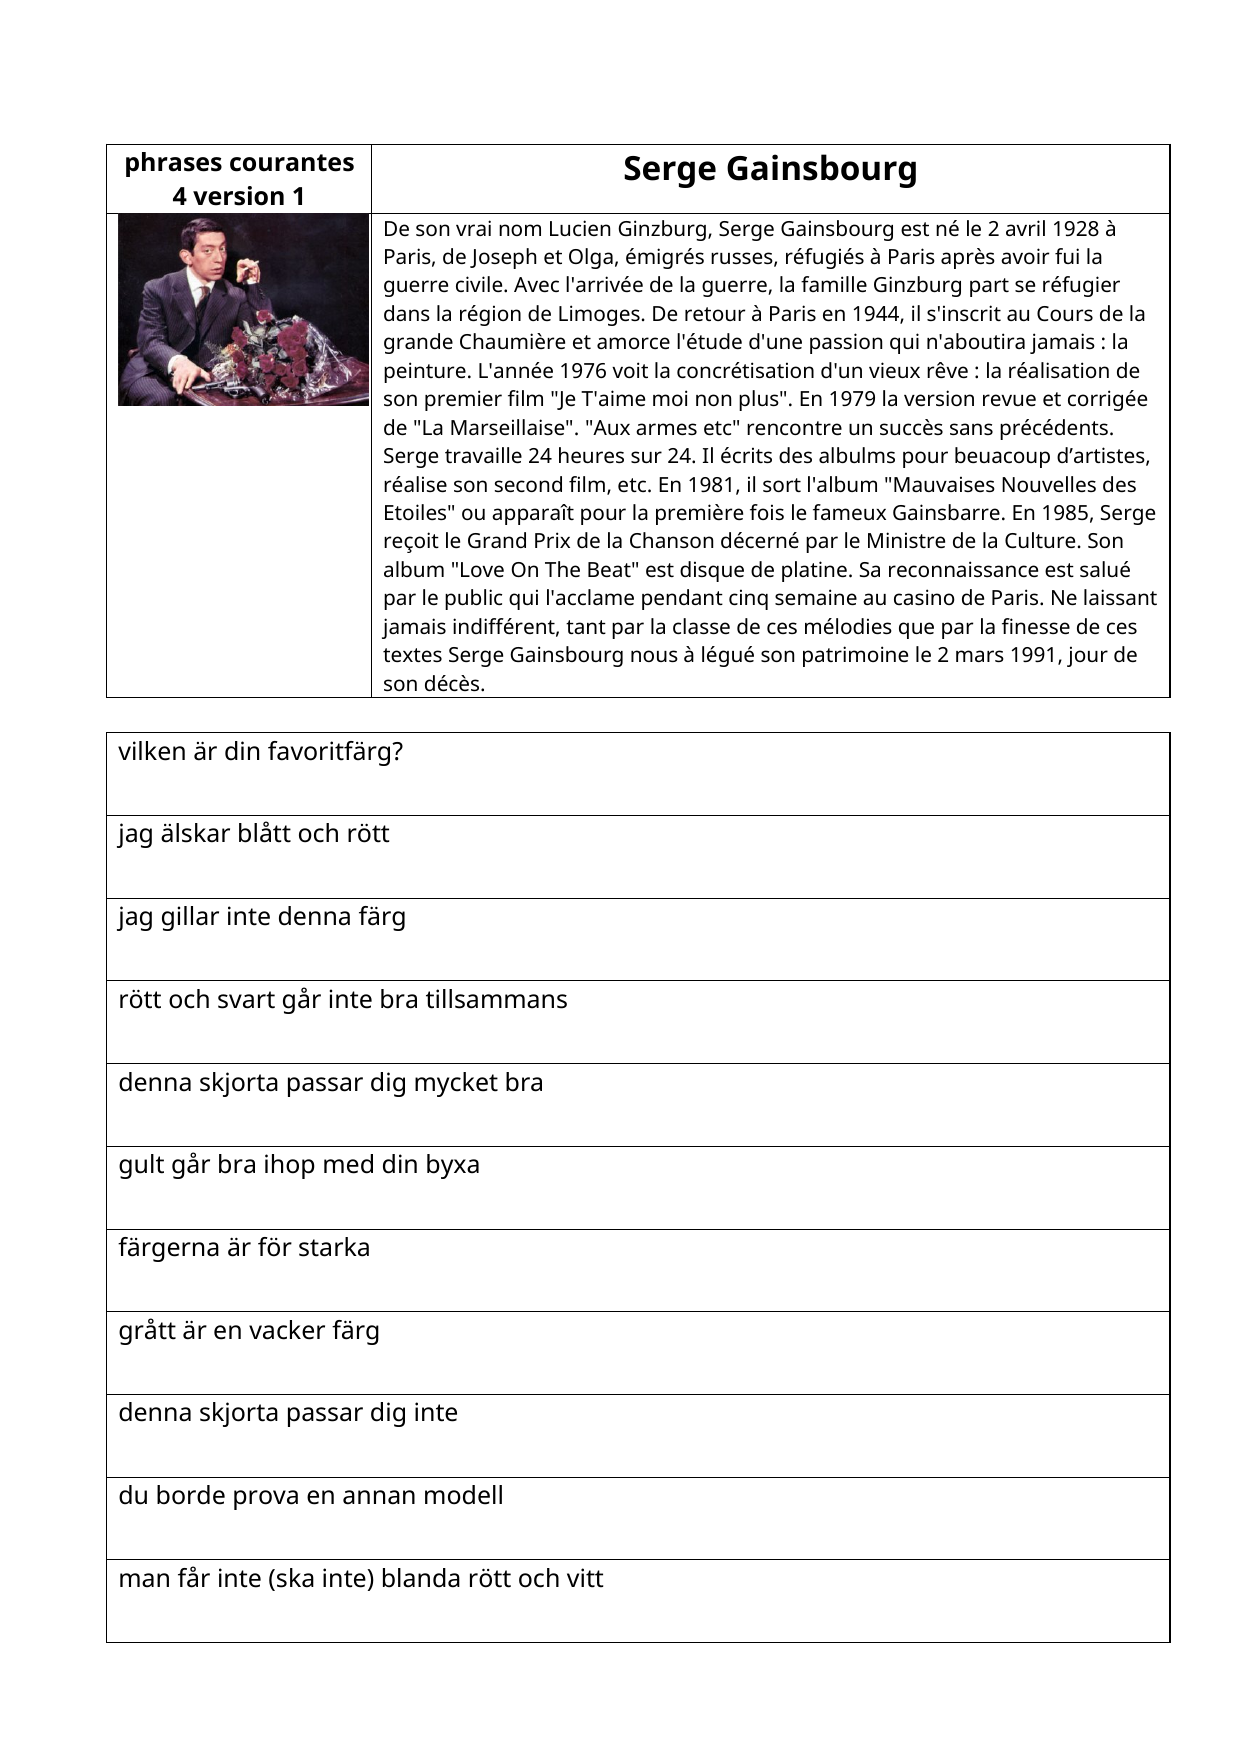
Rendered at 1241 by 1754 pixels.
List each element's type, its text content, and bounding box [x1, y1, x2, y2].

table_cell du borde prova en annan modell [107, 1478, 956, 1559]
table_cell [956, 1064, 1169, 1146]
table_cell denna skjorta passar dig mycket bra [107, 1064, 956, 1146]
table_cell [956, 1478, 1169, 1559]
table_cell färgerna är för starka [107, 1230, 956, 1311]
picture [118, 213, 369, 406]
table_header Serge Gainsbourg [372, 145, 1169, 213]
table_cell denna skjorta passar dig inte [107, 1395, 956, 1477]
table_cell man får inte (ska inte) blanda rött och vitt [107, 1560, 956, 1642]
table_header phrases courantes 4 version 1 [107, 145, 371, 213]
table_cell rött och svart går inte bra tillsammans [107, 981, 956, 1063]
table_cell [956, 1230, 1169, 1311]
table_cell [956, 1147, 1169, 1228]
table_cell gult går bra ihop med din byxa [107, 1147, 956, 1228]
table_cell [956, 816, 1169, 898]
table_header [956, 733, 1169, 815]
table_cell [956, 899, 1169, 980]
table_cell [107, 214, 371, 697]
table_cell [956, 1312, 1169, 1394]
table_cell jag gillar inte denna färg [107, 899, 956, 980]
table_cell jag älskar blått och rött [107, 816, 956, 898]
table_cell [956, 1395, 1169, 1477]
table_cell De son vrai nom Lucien Ginzburg, Serge Gainsbourg est né le 2 avril 1928 à Paris, de Joseph et Olga, émigrés russes, réfugiés à Paris après avoir fui la guerre civile. Avec l'arrivée de la guerre, la famille Ginzburg part se réfugier dans la région de Limoges. De retour à Paris en 1944, il s'inscrit au Cours de la grande Chaumière et amorce l'étude d'une passion qui n'aboutira jamais : la peinture. L'année 1976 voit la concrétisation d'un vieux rêve : la réalisation de son premier film "Je T'aime moi non plus". En 1979 la version revue et corrigée de "La Marseillaise". "Aux armes etc" rencontre un succès sans précédents. Serge travaille 24 heures sur 24. Il écrits des albulms pour beuacoup d’artistes, réalise son second film, etc. En 1981, il sort l'album "Mauvaises Nouvelles des Etoiles" ou apparaît pour la première fois le fameux Gainsbarre. En 1985, Serge reçoit le Grand Prix de la Chanson décerné par le Ministre de la Culture. Son album "Love On The Beat" est disque de platine. Sa reconnaissance est salué par le public qui l'acclame pendant cinq semaine au casino de Paris. Ne laissant jamais indifférent, tant par la classe de ces mélodies que par la finesse de ces textes Serge Gainsbourg nous à légué son patrimoine le 2 mars 1991, jour de son décès. [372, 214, 1169, 697]
table_cell [956, 981, 1169, 1063]
table_cell [956, 1560, 1169, 1642]
table_cell grått är en vacker färg [107, 1312, 956, 1394]
table_header vilken är din favoritfärg? [107, 733, 956, 815]
